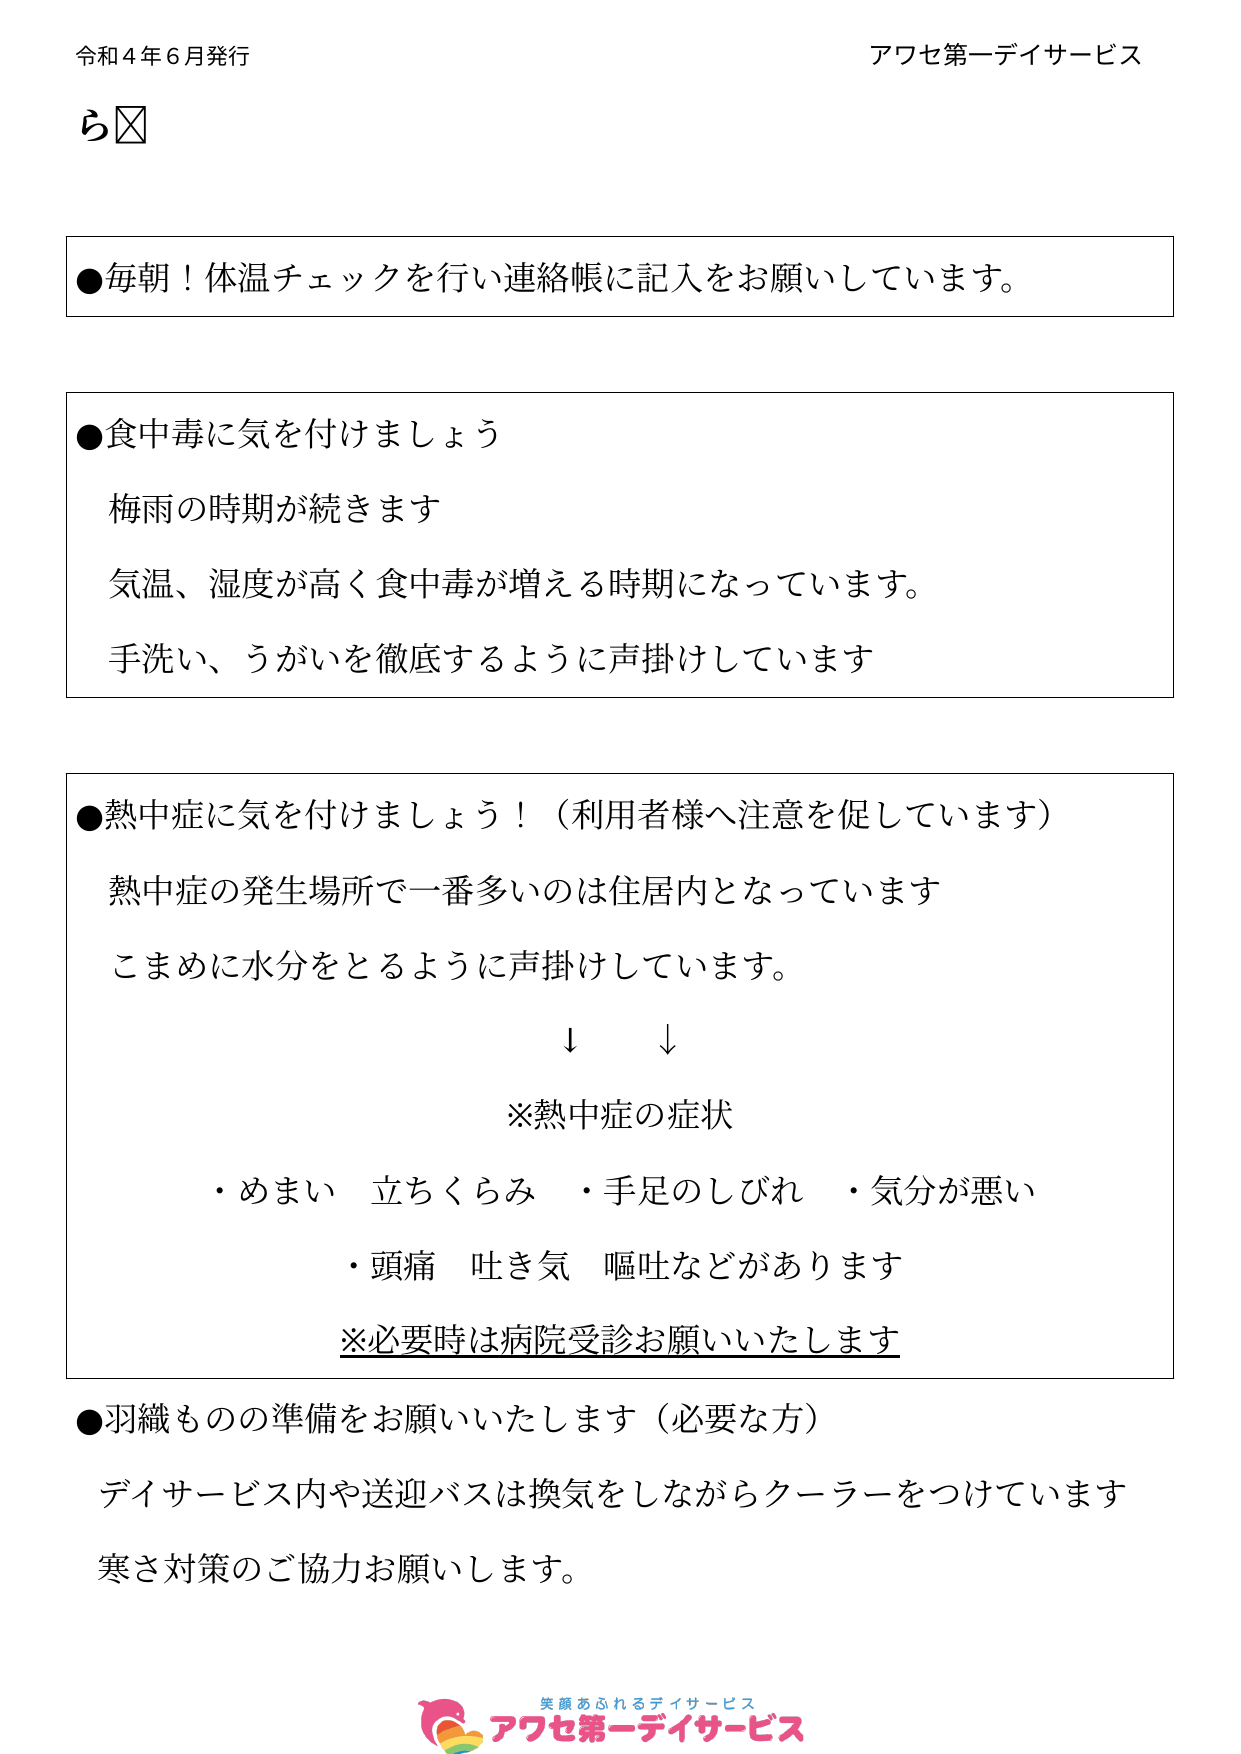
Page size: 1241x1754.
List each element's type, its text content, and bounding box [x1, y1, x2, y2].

text 👧看護師から👧 [75, 86, 1165, 161]
text ・めまい 立ちくらみ ・手足のしびれ ・気分が悪い [75, 1151, 1165, 1226]
text 梅雨の時期が続きます [75, 470, 1165, 545]
text 寒さ対策のご協力お願いします。 [97, 1529, 1165, 1604]
text ↓ ↓ [75, 1001, 1165, 1076]
text ・頭痛 吐き気 嘔吐などがあります [75, 1226, 1165, 1298]
text ●羽織ものの準備をお願いいたします（必要な方） [75, 1379, 1165, 1454]
text ●毎朝！体温チェックを行い連絡帳に記入をお願いしています。 [67, 237, 1173, 316]
text デイサービス内や送迎バスは換気をしながらクーラーをつけています [97, 1454, 1165, 1529]
picture [417, 1697, 804, 1754]
text ※必要時は病院受診お願いいたします [67, 1298, 1173, 1378]
text ●食中毒に気を付けましょう [67, 393, 1173, 470]
text こまめに水分をとるように声掛けしています。 [75, 926, 1165, 1001]
text 気温、湿度が高く食中毒が増える時期になっています。 [75, 545, 1165, 617]
text ●熱中症に気を付けましょう！（利用者様へ注意を促しています） [67, 774, 1173, 851]
text 熱中症の発生場所で一番多いのは住居内となっています [75, 851, 1165, 926]
text ※熱中症の症状 [75, 1076, 1165, 1151]
text 手洗い、うがいを徹底するように声掛けしています [67, 617, 1173, 697]
